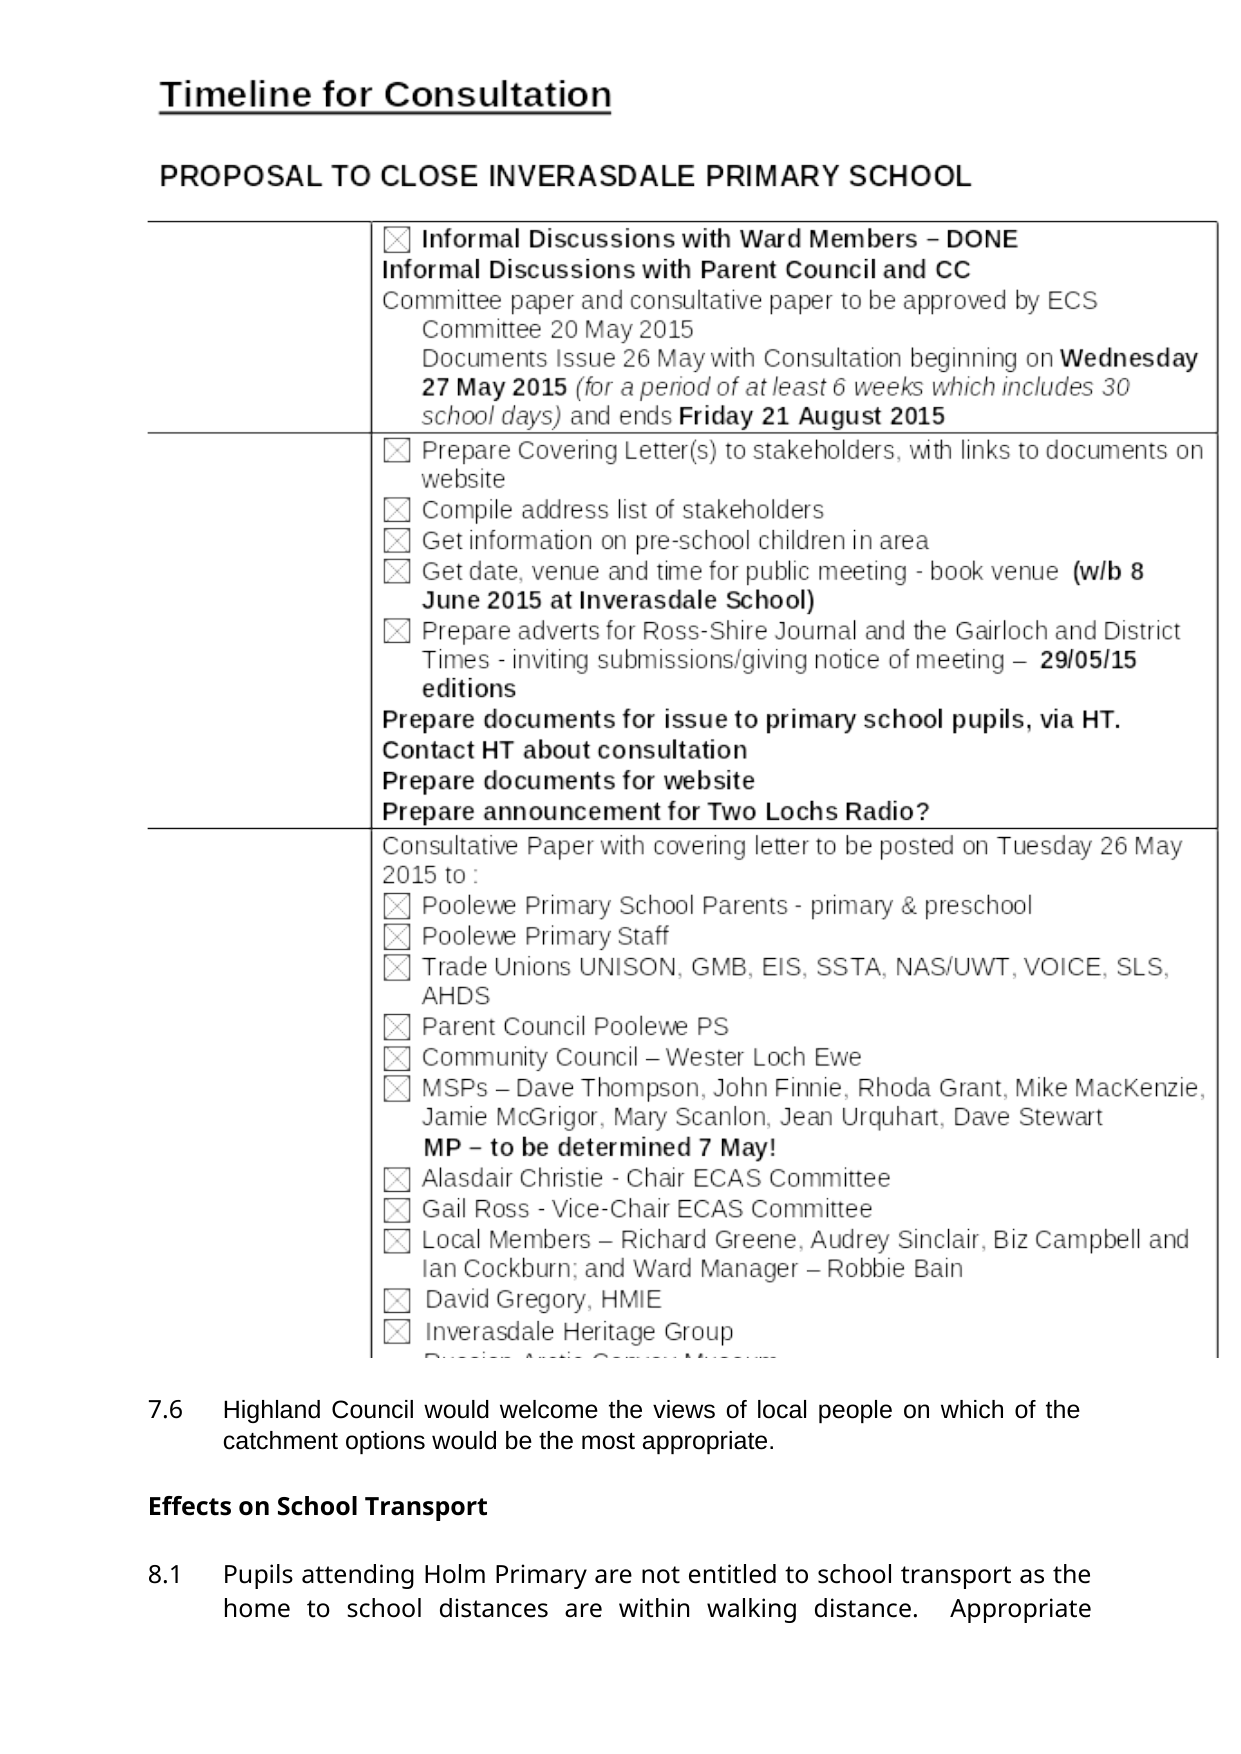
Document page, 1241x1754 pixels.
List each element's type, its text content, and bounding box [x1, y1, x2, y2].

text 8.1 Pupils attending Holm Primary are not entitled to school transport as the home to school distances are within walking distance. Appropriate arrangements would be made for any transport required for pupils due to Additional Support Needs. [148, 1557, 1092, 1625]
text Effects on School Transport [148, 1489, 1092, 1523]
text 7.6 Highland Council would welcome the views of local people on which of the catchment options would be the most appropriate. [148, 1392, 1092, 1455]
